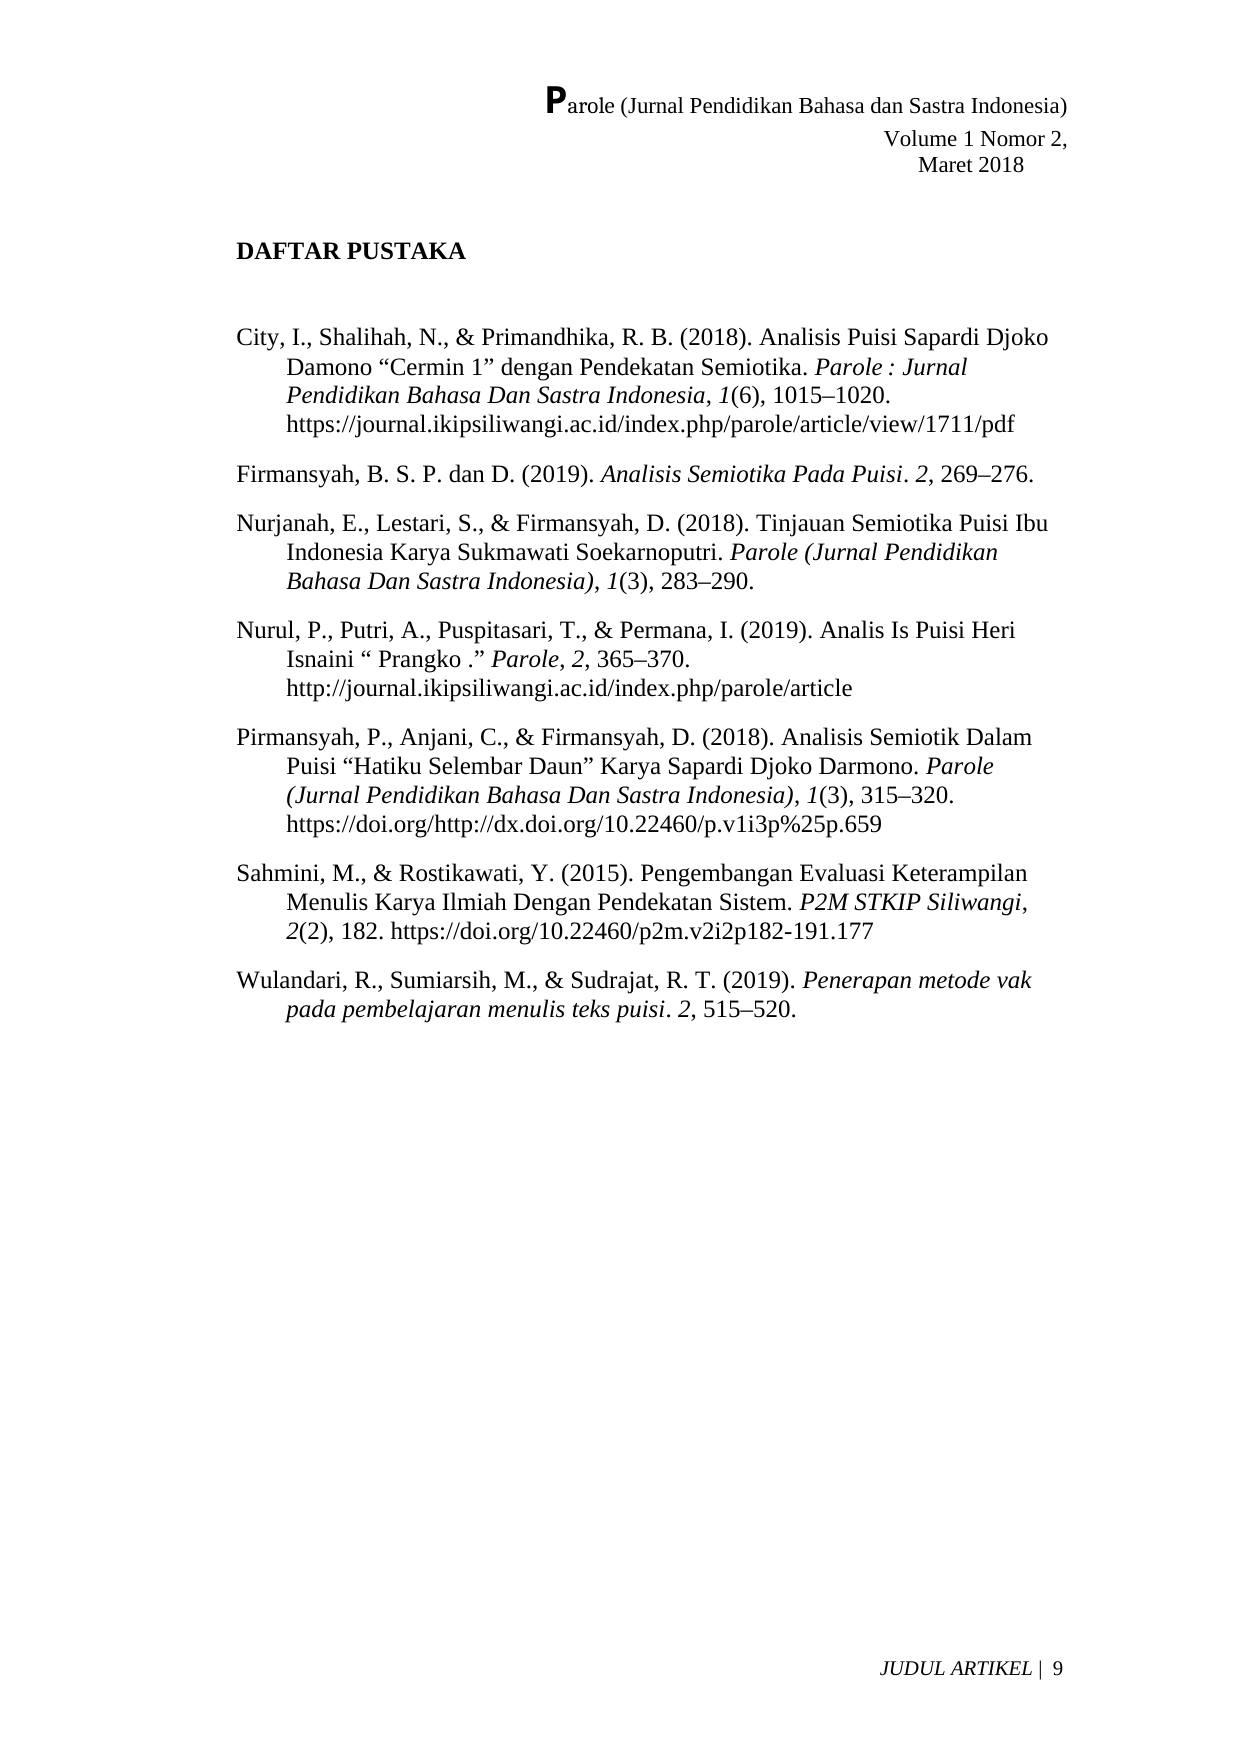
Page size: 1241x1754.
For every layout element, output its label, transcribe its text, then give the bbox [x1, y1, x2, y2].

text Firmansyah, B. S. P. dan D. (2019). Analisis Semiotika Pada Puisi. 2, 269–276. [236, 459, 1063, 487]
text City, I., Shalihah, N., & Primandhika, R. B. (2018). Analisis Puisi Sapardi Djoko Damono “Cermin 1” dengan Pendekatan Semiotika. Parole : Jurnal Pendidikan Bahasa Dan Sastra Indonesia, 1(6), 1015–1020. https://journal.ikipsiliwangi.ac.id/index.php/parole/article/view/1711/pdf [236, 322, 1063, 438]
text Wulandari, R., Sumiarsih, M., & Sudrajat, R. T. (2019). Penerapan metode vak pada pembelajaran menulis teks puisi. 2, 515–520. [236, 965, 1063, 1023]
text Nurul, P., Putri, A., Puspitasari, T., & Permana, I. (2019). Analis Is Puisi Heri Isnaini “ Prangko .” Parole, 2, 365–370. http://journal.ikipsiliwangi.ac.id/index.php/parole/article [236, 615, 1063, 702]
text DAFTAR PUSTAKA [236, 236, 1063, 265]
text Sahmini, M., & Rostikawati, Y. (2015). Pengembangan Evaluasi Keterampilan Menulis Karya Ilmiah Dengan Pendekatan Sistem. P2M STKIP Siliwangi, 2(2), 182. https://doi.org/10.22460/p2m.v2i2p182-191.177 [236, 858, 1063, 944]
text Nurjanah, E., Lestari, S., & Firmansyah, D. (2018). Tinjauan Semiotika Puisi Ibu Indonesia Karya Sukmawati Soekarnoputri. Parole (Jurnal Pendidikan Bahasa Dan Sastra Indonesia), 1(3), 283–290. [236, 508, 1063, 594]
text Pirmansyah, P., Anjani, C., & Firmansyah, D. (2018). Analisis Semiotik Dalam Puisi “Hatiku Selembar Daun” Karya Sapardi Djoko Darmono. Parole (Jurnal Pendidikan Bahasa Dan Sastra Indonesia), 1(3), 315–320. https://doi.org/http://dx.doi.org/10.22460/p.v1i3p%25p.659 [236, 722, 1063, 837]
